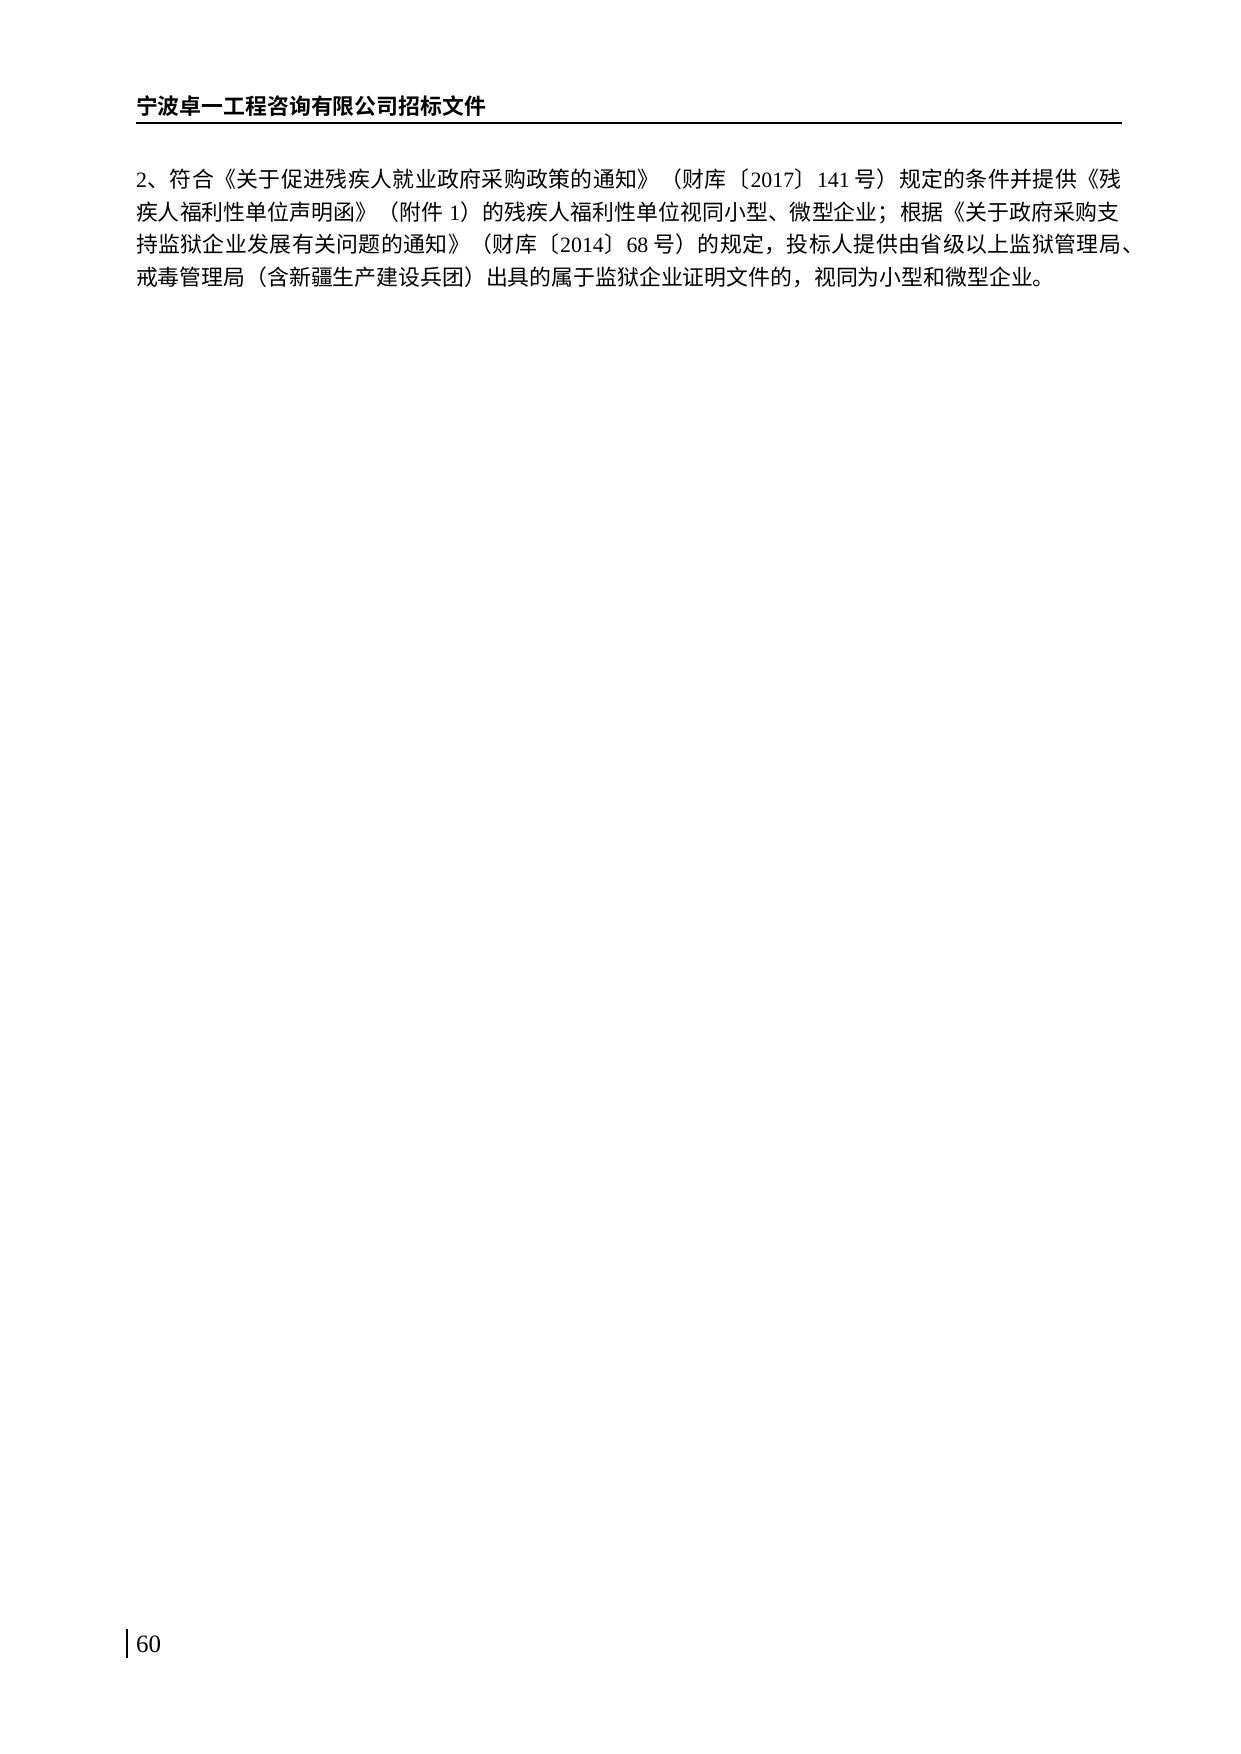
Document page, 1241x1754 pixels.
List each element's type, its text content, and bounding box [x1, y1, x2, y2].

text 2、符合《关于促进残疾人就业政府采购政策的通知》（财库〔2017〕141号）规定的条件并提供《残疾人福利性单位声明函》（附件1）的残疾人福利性单位视同小型、微型企业；根据《关于政府采购支持监狱企业发展有关问题的通知》（财库〔2014〕68号）的规定，投标人提供由省级以上监狱管理局、戒毒管理局（含新疆生产建设兵团）出具的属于监狱企业证明文件的，视同为小型和微型企业。 [136, 162, 1122, 292]
